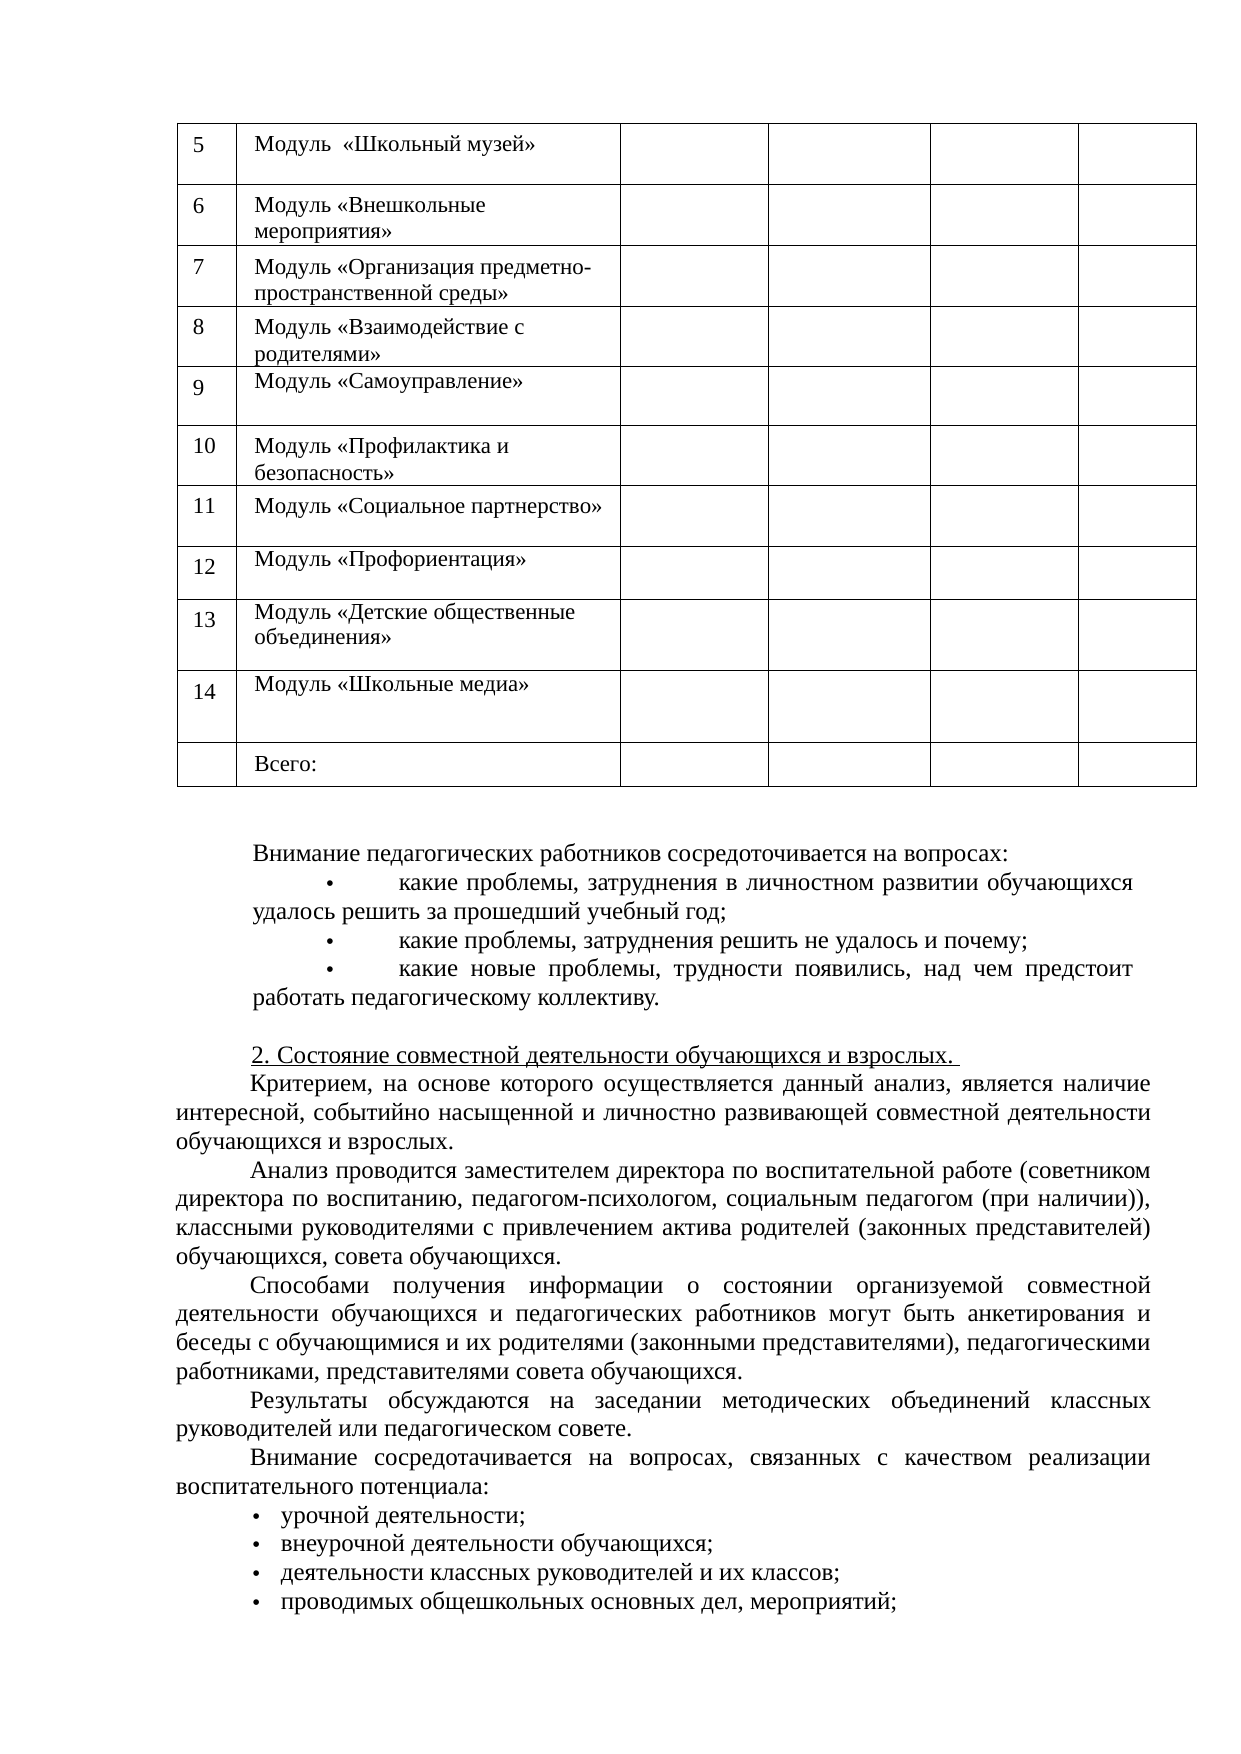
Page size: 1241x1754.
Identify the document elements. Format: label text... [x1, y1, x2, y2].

table_cell [931, 307, 1078, 366]
table_cell 6 [178, 185, 236, 245]
table_cell 8 [178, 307, 236, 366]
table_cell [1079, 671, 1196, 742]
table_cell [931, 671, 1078, 742]
table_cell Модуль «Школьные медиа» [237, 671, 620, 742]
table_cell [178, 743, 236, 786]
table_cell [1079, 547, 1196, 599]
table_cell [769, 185, 930, 245]
table_cell [621, 185, 768, 245]
table_cell 12 [178, 547, 236, 599]
table_header [769, 124, 930, 184]
table_cell [769, 426, 930, 485]
table_cell [1079, 600, 1196, 670]
table_cell [931, 600, 1078, 670]
table_cell [931, 486, 1078, 546]
table_cell [621, 547, 768, 599]
text Результаты обсуждаются на заседании методических объединений классных руководителей или педагогическом совете. [176, 1385, 1152, 1442]
table_cell 10 [178, 426, 236, 485]
table_cell [621, 743, 768, 786]
table_cell [931, 367, 1078, 425]
list какие новые проблемы, трудности появились, над чем предстоит работать педагогическому коллективу. [252, 953, 1133, 1011]
table_cell Модуль «Взаимодействие с родителями» [237, 307, 620, 366]
table_cell [769, 367, 930, 425]
table_cell [931, 185, 1078, 245]
text Анализ проводится заместителем директора по воспитательной работе (советником директора по воспитанию, педагогом-психологом, социальным педагогом (при наличии)), классными руководителями с привлечением актива родителей (законных представителей) обучающихся, совета обучающихся. [176, 1155, 1152, 1270]
table_cell [621, 671, 768, 742]
table_cell [1079, 307, 1196, 366]
list деятельности классных руководителей и их классов; [252, 1557, 1152, 1586]
table_cell 11 [178, 486, 236, 546]
text Критерием, на основе которого осуществляется данный анализ, является наличие интересной, событийно насыщенной и личностно развивающей совместной деятельности обучающихся и взрослых. [176, 1068, 1152, 1155]
table_cell [769, 600, 930, 670]
table_cell [769, 486, 930, 546]
text Способами получения информации о состоянии организуемой совместной деятельности обучающихся и педагогических работников могут быть анкетирования и беседы с обучающимися и их родителями (законными представителями), педагогическими работниками, представителями совета обучающихся. [176, 1270, 1152, 1385]
table_cell 14 [178, 671, 236, 742]
table_cell [1079, 185, 1196, 245]
table_cell [769, 307, 930, 366]
list какие проблемы, затруднения решить не удалось и почему; [252, 925, 1133, 953]
table_cell 9 [178, 367, 236, 425]
table_cell Всего: [237, 743, 620, 786]
table_cell [621, 426, 768, 485]
table_header [621, 124, 768, 184]
table_cell Модуль «Профилактика и безопасность» [237, 426, 620, 485]
table_cell [769, 246, 930, 306]
table_cell 7 [178, 246, 236, 306]
table_cell [931, 246, 1078, 306]
table_cell [1079, 743, 1196, 786]
table_cell [1079, 367, 1196, 425]
table_cell [621, 486, 768, 546]
table_cell [931, 426, 1078, 485]
table_header 5 [178, 124, 236, 184]
list урочной деятельности; [252, 1500, 1152, 1528]
table_cell [931, 547, 1078, 599]
table_cell Модуль «Профориентация» [237, 547, 620, 599]
text Внимание педагогических работников сосредоточивается на вопросах: [252, 838, 1152, 867]
text Внимание сосредотачивается на вопросах, связанных с качеством реализации воспитательного потенциала: [176, 1442, 1152, 1500]
table_header [1079, 124, 1196, 184]
table_header [931, 124, 1078, 184]
table_header Модуль «Школьный музей» [237, 124, 620, 184]
table_cell [1079, 426, 1196, 485]
table_cell Модуль «Внешкольные мероприятия» [237, 185, 620, 245]
table_cell Модуль «Организация предметно- пространственной среды» [237, 246, 620, 306]
table_cell [769, 743, 930, 786]
list какие проблемы, затруднения в личностном развитии обучающихся удалось решить за прошедший учебный год; [252, 867, 1133, 925]
table_cell [1079, 246, 1196, 306]
table_cell [621, 600, 768, 670]
table_cell 13 [178, 600, 236, 670]
list проводимых общешкольных основных дел, мероприятий; [252, 1586, 1152, 1615]
list внеурочной деятельности обучающихся; [252, 1528, 1152, 1557]
table_cell [621, 246, 768, 306]
table_cell [769, 547, 930, 599]
table_cell [1079, 486, 1196, 546]
table_cell [621, 367, 768, 425]
table_cell [931, 743, 1078, 786]
table_cell Модуль «Детские общественные объединения» [237, 600, 620, 670]
table_cell Модуль «Самоуправление» [237, 367, 620, 425]
table_cell [769, 671, 930, 742]
table_cell Модуль «Социальное партнерство» [237, 486, 620, 546]
table_cell [621, 307, 768, 366]
text 2. Состояние совместной деятельности обучающихся и взрослых. [177, 1040, 1152, 1068]
